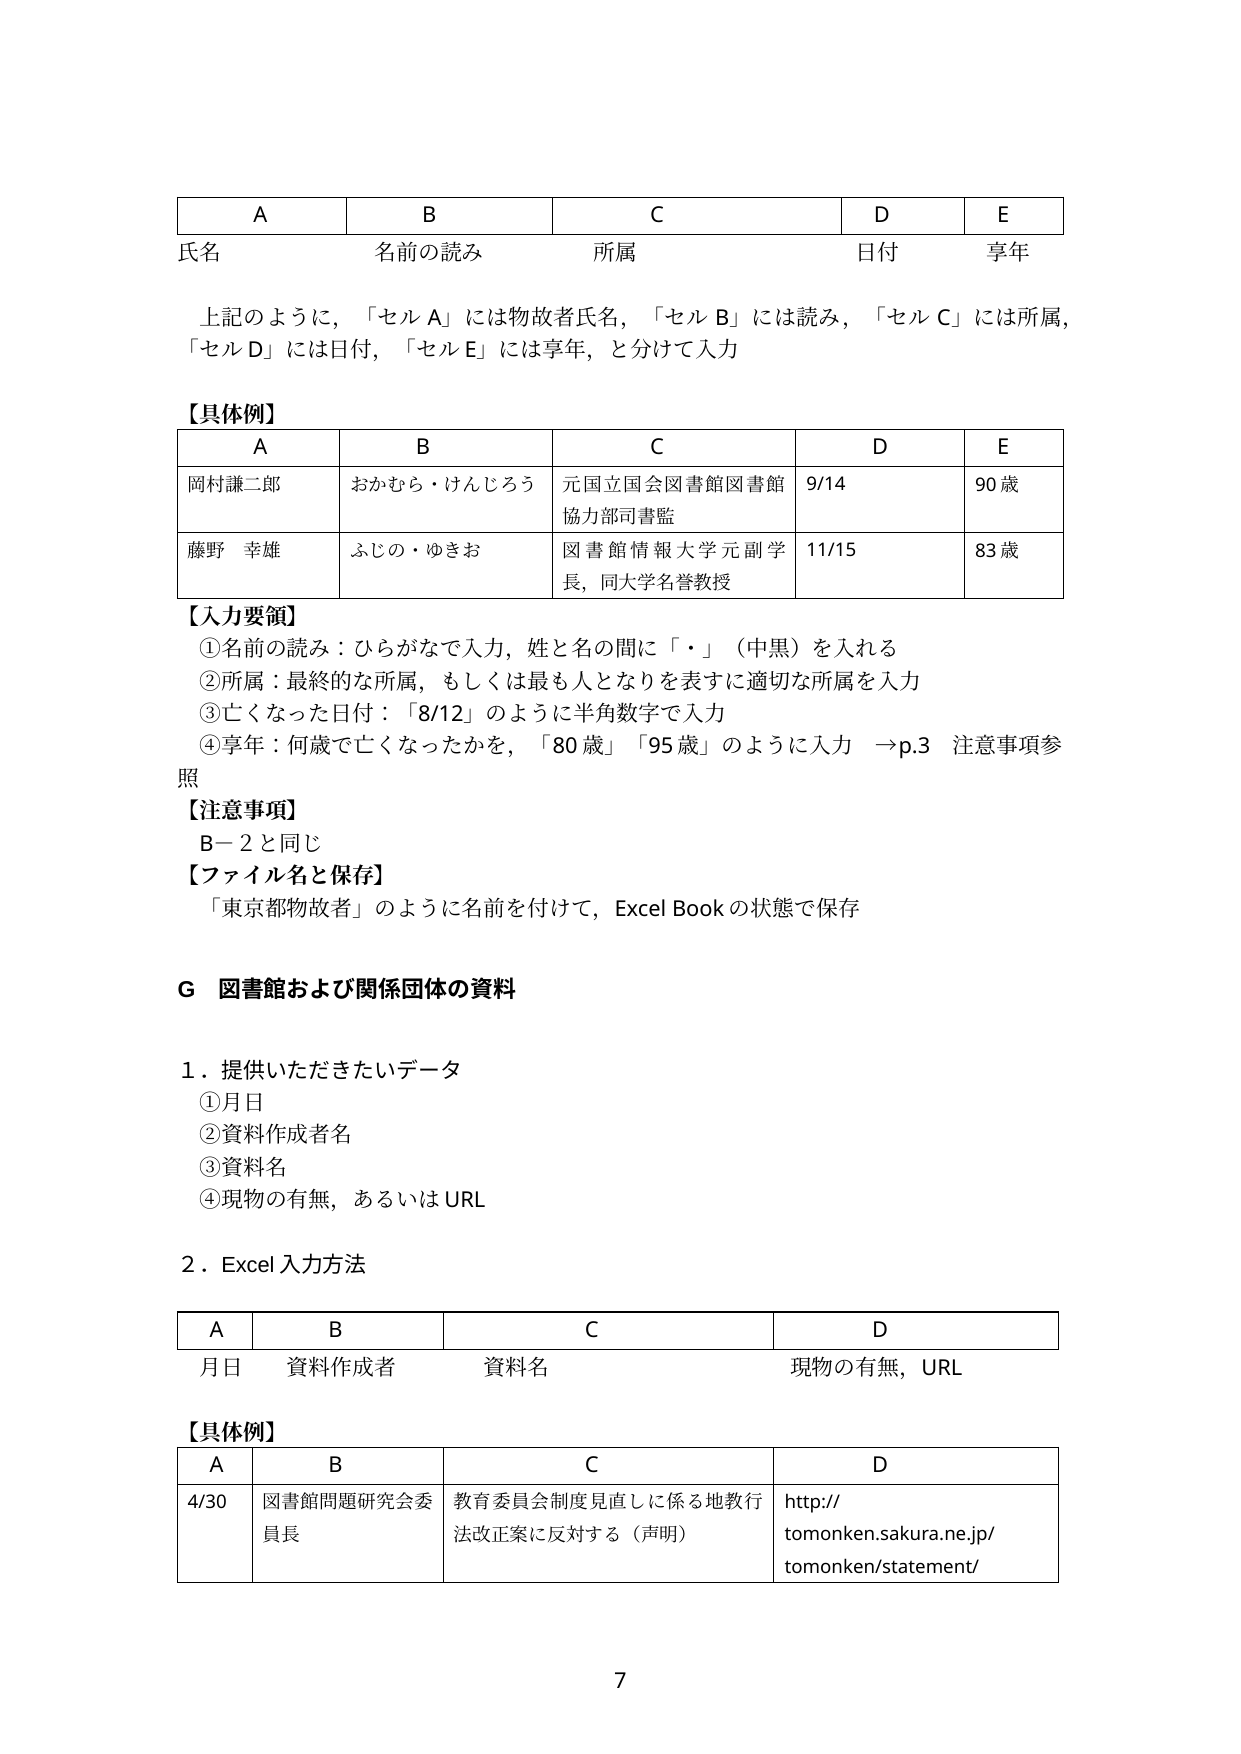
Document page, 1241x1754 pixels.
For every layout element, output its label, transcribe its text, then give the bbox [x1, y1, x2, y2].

text 【注意事項】 [177, 793, 1063, 826]
text ②所属：最終的な所属，もしくは最も人となりを表すに適切な所属を入力 [177, 663, 1063, 696]
table_header B [253, 1313, 443, 1348]
table_header A [178, 198, 346, 234]
table_cell 4/30 [178, 1485, 252, 1582]
table_header B [340, 430, 552, 466]
table_cell ふじの・ゆきお [340, 533, 552, 598]
table_header E [965, 198, 1063, 234]
text ①名前の読み：ひらがなで入力，姓と名の間に「・」（中黒）を入れる [177, 631, 1063, 663]
text G 図書館および関係団体の資料 [177, 955, 1063, 1020]
table_cell http://tomonken.sakura.ne.jp/tomonken/statement/ [774, 1485, 1058, 1582]
table_header B [347, 198, 552, 234]
table_cell 図書館問題研究会委員長 [253, 1485, 443, 1582]
table_cell 9/14 [796, 467, 964, 532]
table_header C [553, 198, 841, 234]
table_cell 岡村謙二郎 [178, 467, 339, 532]
text 月日 資料作成者 資料名 現物の有無，URL [177, 1349, 1063, 1382]
text ③亡くなった日付：「8/12」のように半角数字で入力 [177, 696, 1063, 728]
table_header A [178, 430, 339, 466]
table_header C [444, 1448, 773, 1484]
text ①月日 [177, 1085, 1063, 1117]
text ④現物の有無，あるいはURL [177, 1182, 1063, 1214]
text 【具体例】 [177, 1414, 1063, 1447]
table_header B [253, 1448, 443, 1484]
table_header C [444, 1313, 773, 1348]
table_header E [965, 430, 1063, 466]
table_header A [178, 1313, 252, 1348]
text 【具体例】 [177, 397, 1063, 429]
table_cell 11/15 [796, 533, 964, 598]
text 氏名 名前の読み 所属 日付 享年 [177, 235, 1063, 267]
text 【入力要領】 [177, 599, 1063, 631]
table_header D [774, 1313, 1058, 1348]
table_cell 図書館情報大学元副学長，同大学名誉教授 [553, 533, 795, 598]
table_cell 90歳 [965, 467, 1063, 532]
table_cell 教育委員会制度見直しに係る地教行法改正案に反対する（声明） [444, 1485, 773, 1582]
text ④享年：何歳で亡くなったかを，「80歳」「95歳」のように入力 →p.3 注意事項参照 [177, 728, 1063, 793]
table_header C [553, 430, 795, 466]
table_cell おかむら・けんじろう [340, 467, 552, 532]
table_header D [796, 430, 964, 466]
text ②資料作成者名 [177, 1117, 1063, 1149]
table_header D [774, 1448, 1058, 1484]
text 「東京都物故者」のように名前を付けて，Excel Bookの状態で保存 [177, 890, 1063, 923]
table_cell 83歳 [965, 533, 1063, 598]
text 上記のように，「セルA」には物故者氏名，「セルB」には読み，「セルC」には所属，「セルD」には日付，「セルE」には享年，と分けて入力 [177, 299, 1063, 364]
text 【ファイル名と保存】 [177, 858, 1063, 890]
text ③資料名 [177, 1149, 1063, 1182]
table_header A [178, 1448, 252, 1484]
text B－２と同じ [177, 826, 1063, 858]
table_cell 元国立国会図書館図書館協力部司書監 [553, 467, 795, 532]
table_header D [842, 198, 964, 234]
text ２．Excel入力方法 [177, 1247, 1063, 1279]
table_cell 藤野 幸雄 [178, 533, 339, 598]
text １．提供いただきたいデータ [177, 1052, 1063, 1085]
